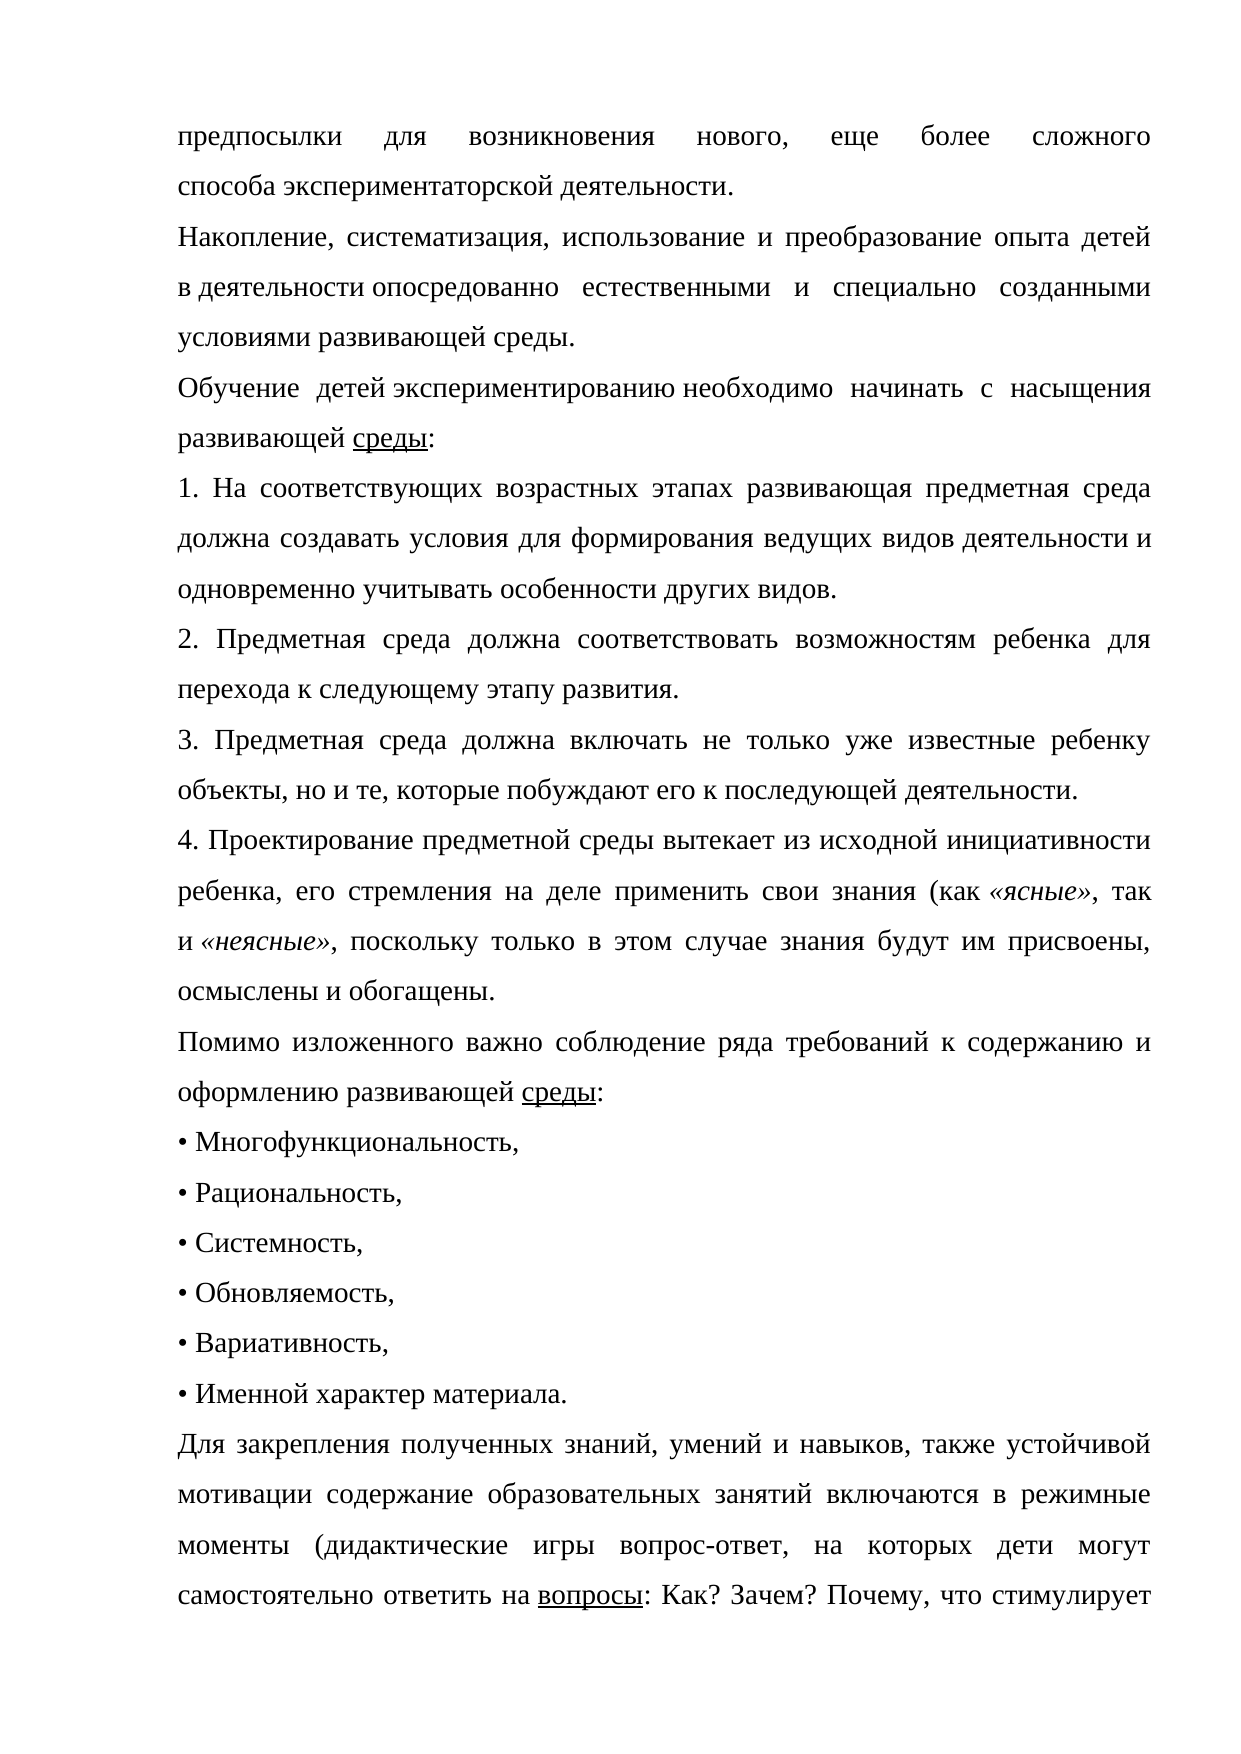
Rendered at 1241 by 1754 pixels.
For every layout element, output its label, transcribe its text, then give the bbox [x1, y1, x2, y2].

text • Многофункциональность, [177, 1124, 1152, 1158]
text Помимо изложенного важно соблюдение ряда требований к содержанию и оформлению развивающей среды: [177, 1024, 1152, 1108]
text • Рациональность, [177, 1175, 1152, 1208]
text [177, 1426, 1152, 1611]
text Обучение детей экспериментированию необходимо начинать с насыщения развивающей среды: [177, 370, 1152, 453]
text 1. На соответствующих возрастных этапах развивающая предметная среда должна создавать условия для формирования ведущих видов деятельности и одновременно учитывать особенности других видов. [177, 470, 1152, 604]
text Накопление, систематизация, использование и преобразование опыта детей в деятельности опосредованно естественными и специально созданными условиями развивающей среды. [177, 219, 1152, 353]
text 2. Предметная среда должна соответствовать возможностям ребенка для перехода к следующему этапу развития. [177, 621, 1152, 705]
text • Обновляемость, [177, 1275, 1152, 1309]
text 3. Предметная среда должна включать не только уже известные ребенку объекты, но и те, которые побуждают его к последующей деятельности. [177, 722, 1152, 806]
text • Вариативность, [177, 1326, 1152, 1359]
text • Именной характер материала. [177, 1376, 1152, 1409]
text • Системность, [177, 1225, 1152, 1258]
text 4. Проектирование предметной среды вытекает из исходной инициативности ребенка, его стремления на деле применить свои знания (как «ясные», так и «неясные», поскольку только в этом случае знания будут им присвоены, осмыслены и обогащены. [177, 822, 1152, 1007]
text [177, 118, 1152, 202]
